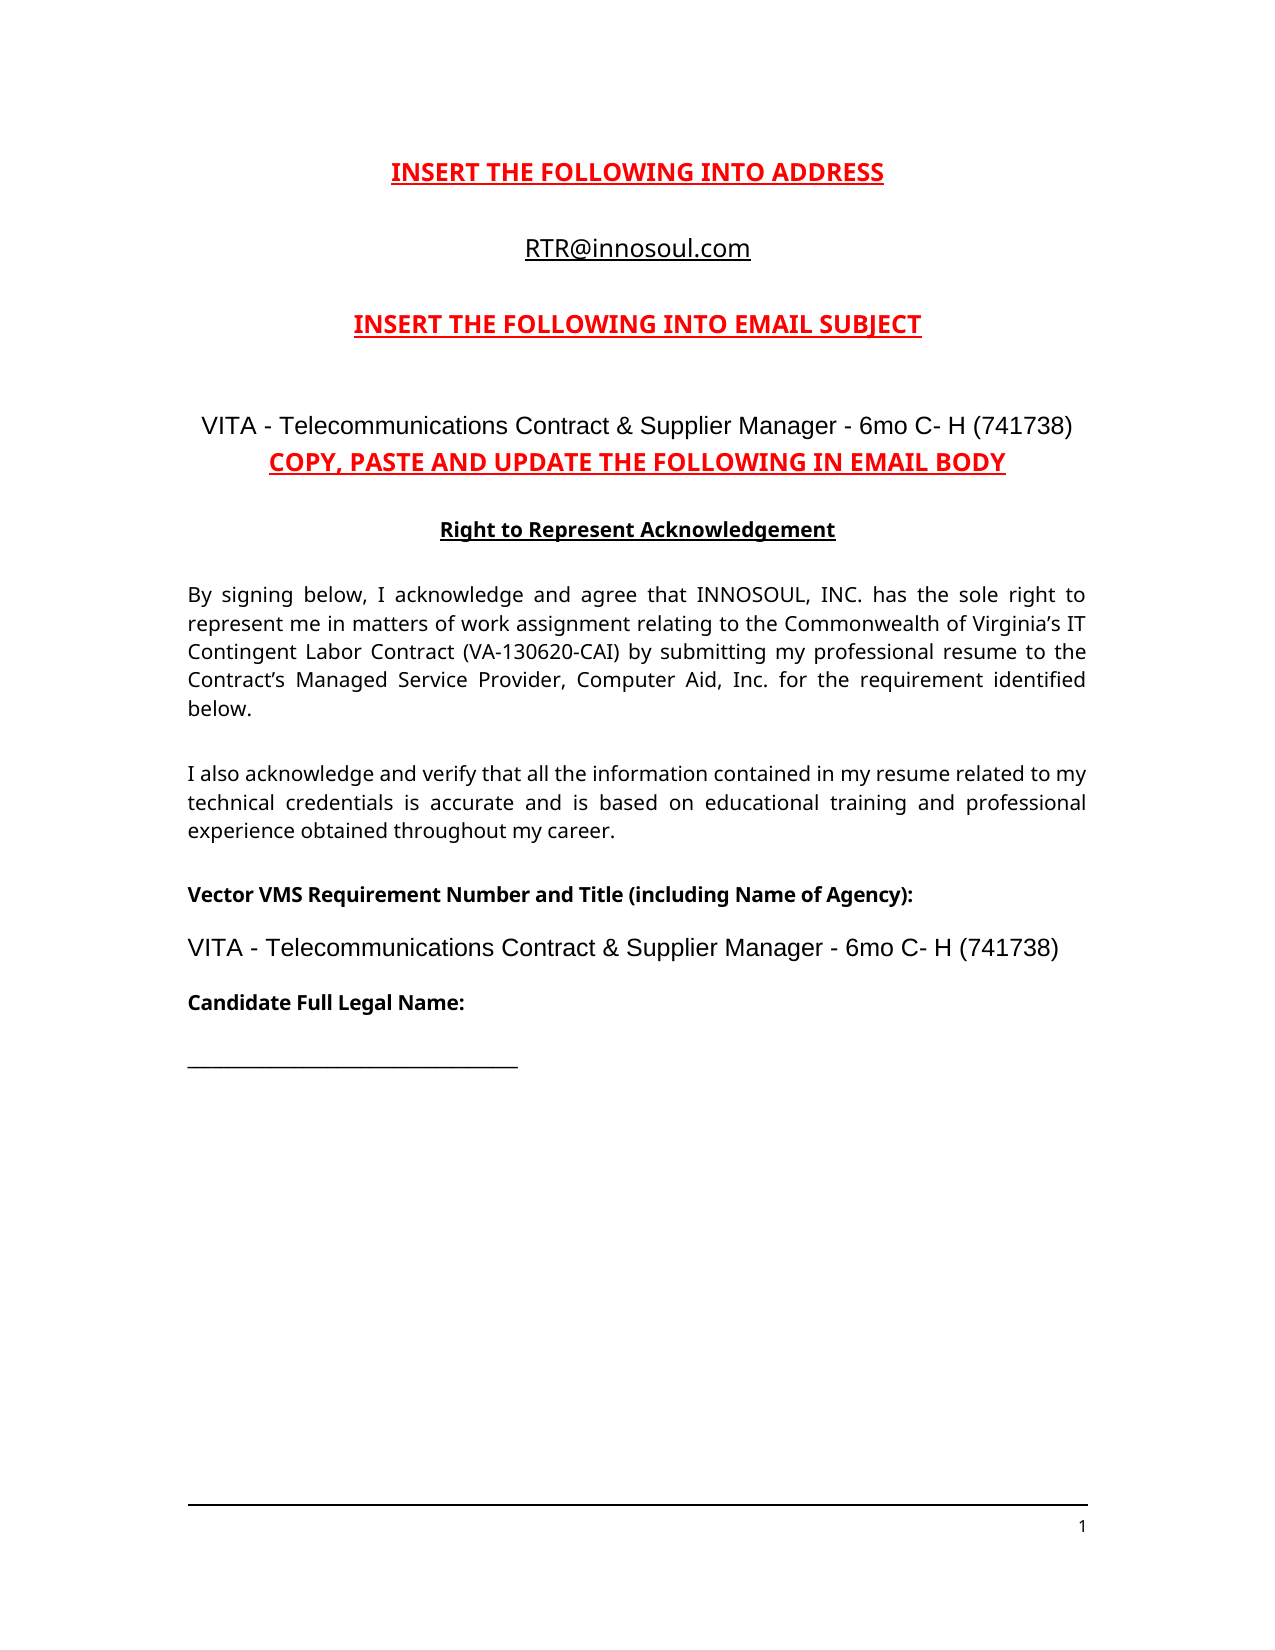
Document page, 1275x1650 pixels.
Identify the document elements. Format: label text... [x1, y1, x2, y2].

text INSERT THE FOLLOWING INTO EMAIL SUBJECT [187, 307, 1087, 341]
text VITA - Telecommunications Contract & Supplier Manager - 6mo C- H (741738) [187, 933, 1087, 962]
text VITA - Telecommunications Contract & Supplier Manager - 6mo C- H (741738) [187, 411, 1087, 440]
text RTR@innosoul.com [187, 231, 1087, 265]
text Vector VMS Requirement Number and Title (including Name of Agency): [187, 879, 1087, 908]
text By signing below, I acknowledge and agree that INNOSOUL, INC. has the sole right to represent me in matters of work assignment relating to the Commonwealth of Virginia’s IT Contingent Labor Contract (VA-130620-CAI) by submitting my professional resume to the Contract’s Managed Service Provider, Computer Aid, Inc. for the requirement identified below. [187, 580, 1087, 722]
text ________________________________________ [187, 1042, 1087, 1071]
text COPY, PASTE AND UPDATE THE FOLLOWING IN EMAIL BODY [187, 444, 1087, 478]
text Candidate Full Legal Name: [187, 987, 1087, 1017]
text I also acknowledge and verify that all the information contained in my resume related to my technical credentials is accurate and is based on educational training and professional experience obtained throughout my career. [187, 759, 1087, 844]
text Right to Represent Acknowledgement [187, 515, 1087, 543]
text INSERT THE FOLLOWING INTO ADDRESS [187, 154, 1087, 188]
